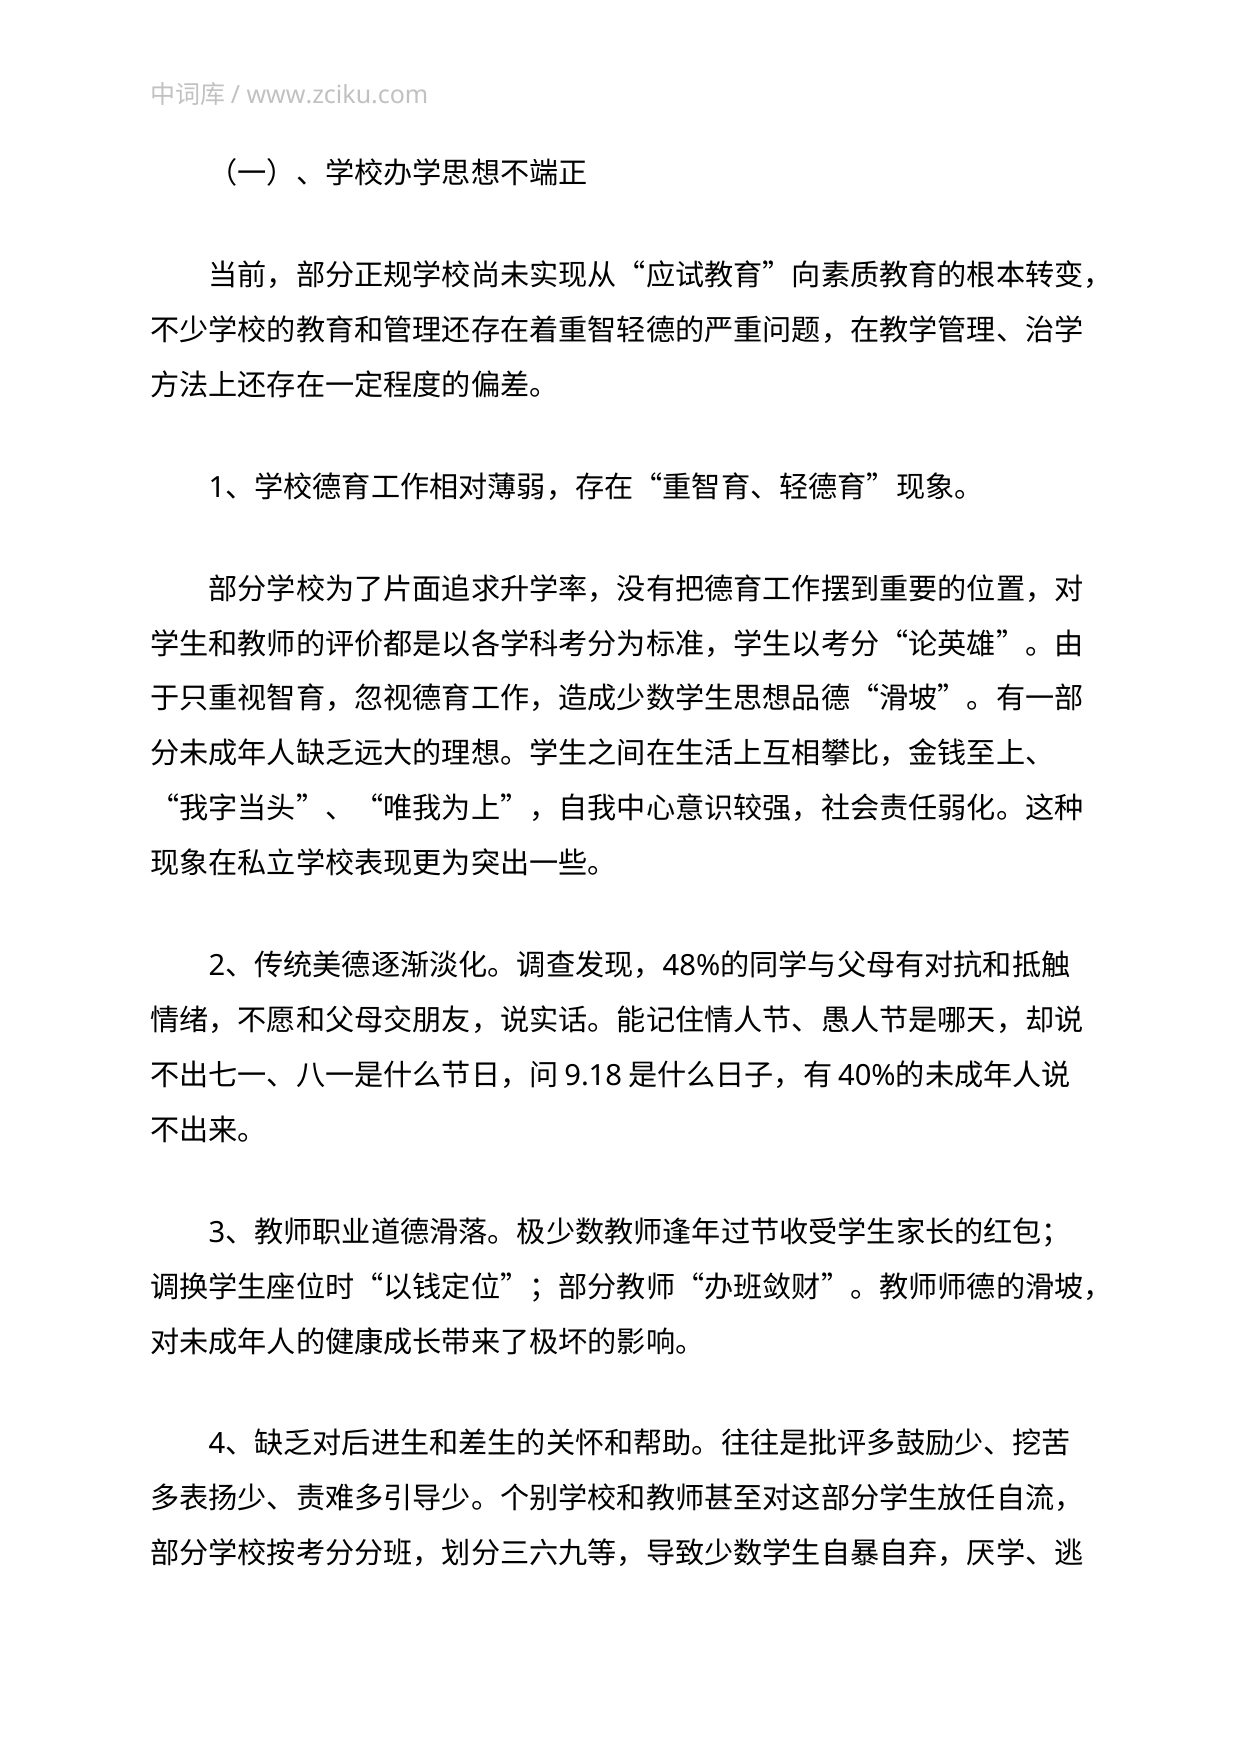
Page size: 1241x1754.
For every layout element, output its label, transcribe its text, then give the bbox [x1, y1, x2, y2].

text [150, 1420, 1090, 1572]
text 3、教师职业道德滑落。极少数教师逢年过节收受学生家长的红包；调换学生座位时“以钱定位”；部分教师“办班敛财”。教师师德的滑坡，对未成年人的健康成长带来了极坏的影响。 [150, 1208, 1090, 1360]
text （一）、学校办学思想不端正 [150, 150, 1090, 192]
text 当前，部分正规学校尚未实现从“应试教育”向素质教育的根本转变，不少学校的教育和管理还存在着重智轻德的严重问题，在教学管理、治学方法上还存在一定程度的偏差。 [150, 252, 1090, 404]
text 2、传统美德逐渐淡化。调查发现，48%的同学与父母有对抗和抵触情绪，不愿和父母交朋友，说实话。能记住情人节、愚人节是哪天，却说不出七一、八一是什么节日，问9.18是什么日子，有40%的未成年人说不出来。 [150, 942, 1090, 1149]
text 部分学校为了片面追求升学率，没有把德育工作摆到重要的位置，对学生和教师的评价都是以各学科考分为标准，学生以考分“论英雄”。由于只重视智育，忽视德育工作，造成少数学生思想品德“滑坡”。有一部分未成年人缺乏远大的理想。学生之间在生活上互相攀比，金钱至上、“我字当头”、“唯我为上”，自我中心意识较强，社会责任弱化。这种现象在私立学校表现更为突出一些。 [150, 565, 1090, 882]
text 1、学校德育工作相对薄弱，存在“重智育、轻德育”现象。 [150, 463, 1090, 506]
